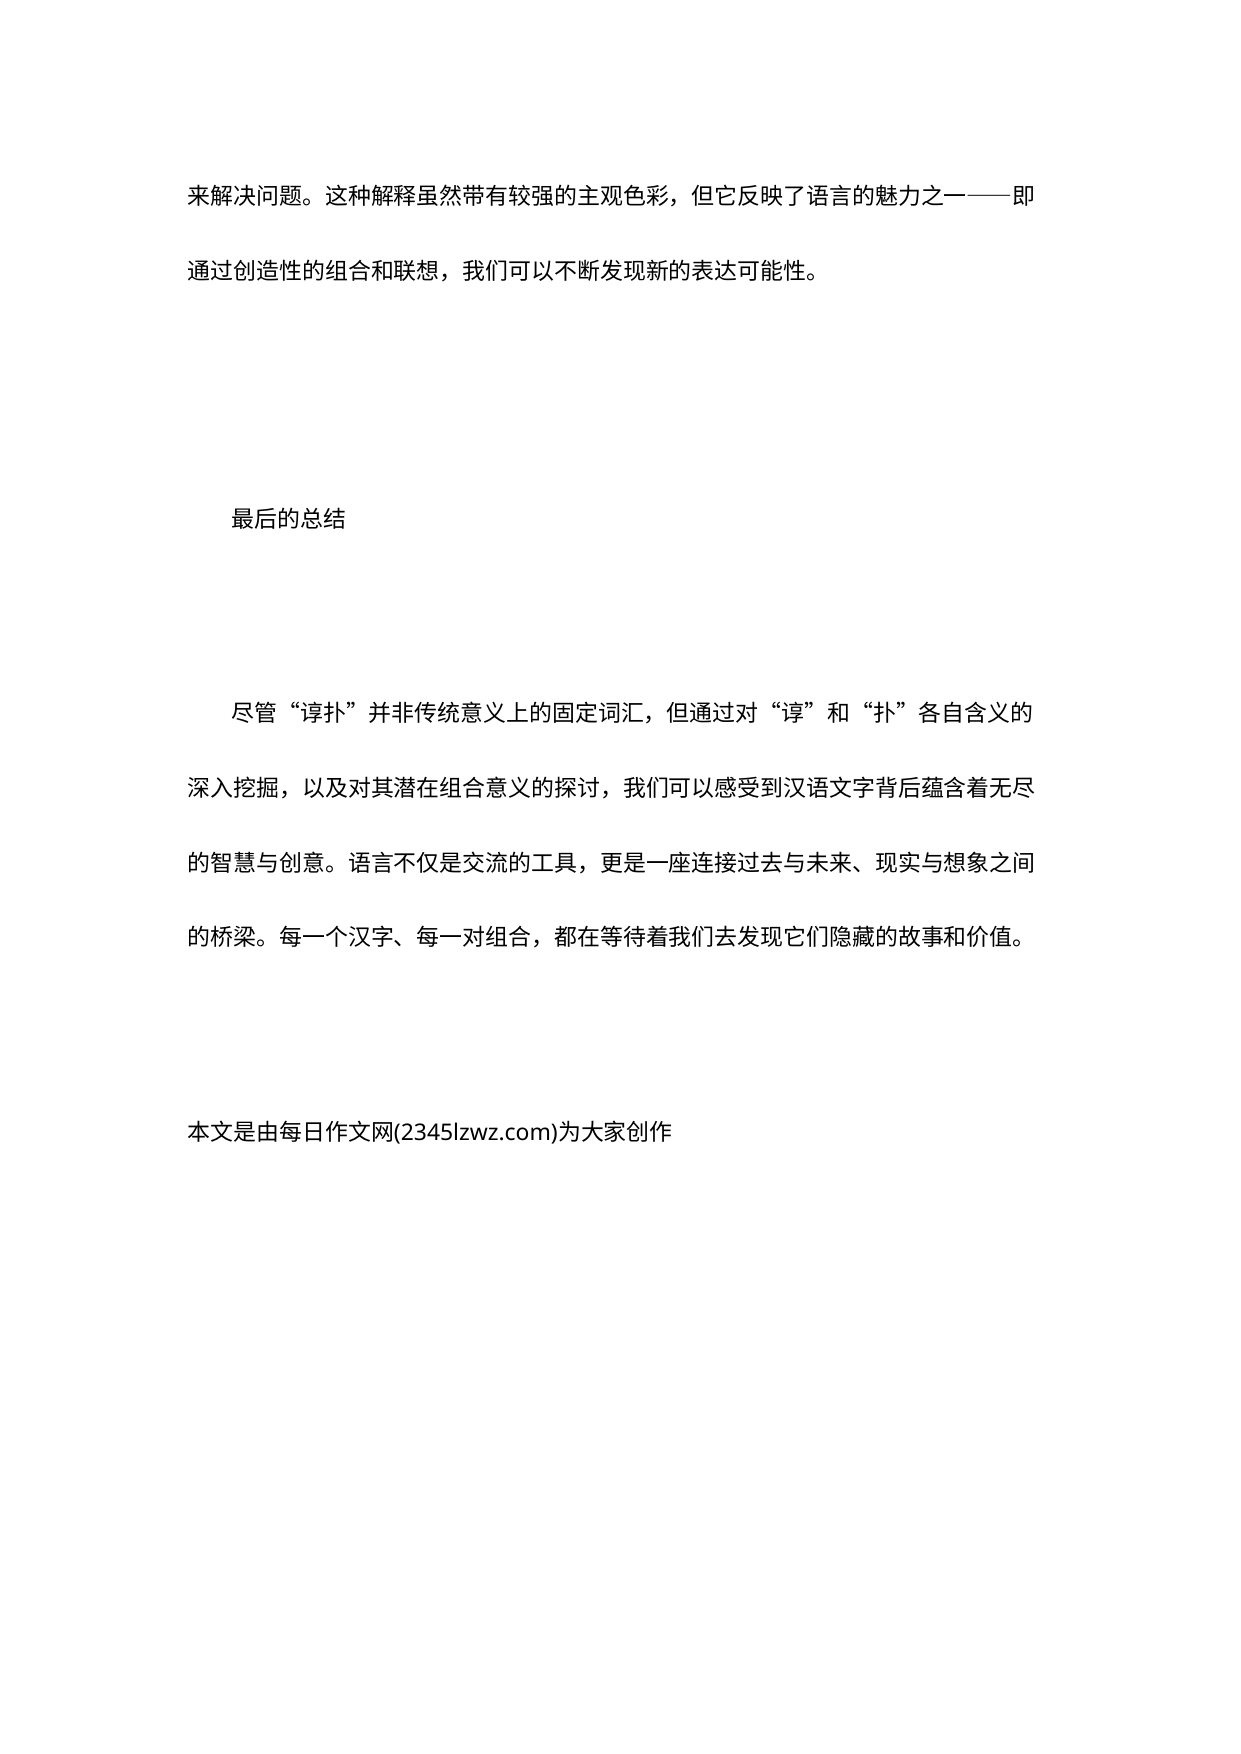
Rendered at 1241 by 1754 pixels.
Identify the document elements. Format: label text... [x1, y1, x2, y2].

text 本文是由每日作文网(2345lzwz.com)为大家创作 [187, 1097, 1053, 1162]
text 最后的总结 [187, 485, 1053, 550]
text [187, 162, 1053, 302]
text 尽管“谆扑”并非传统意义上的固定词汇，但通过对“谆”和“扑”各自含义的深入挖掘，以及对其潜在组合意义的探讨，我们可以感受到汉语文字背后蕴含着无尽的智慧与创意。语言不仅是交流的工具，更是一座连接过去与未来、现实与想象之间的桥梁。每一个汉字、每一对组合，都在等待着我们去发现它们隐藏的故事和价值。 [187, 679, 1053, 968]
